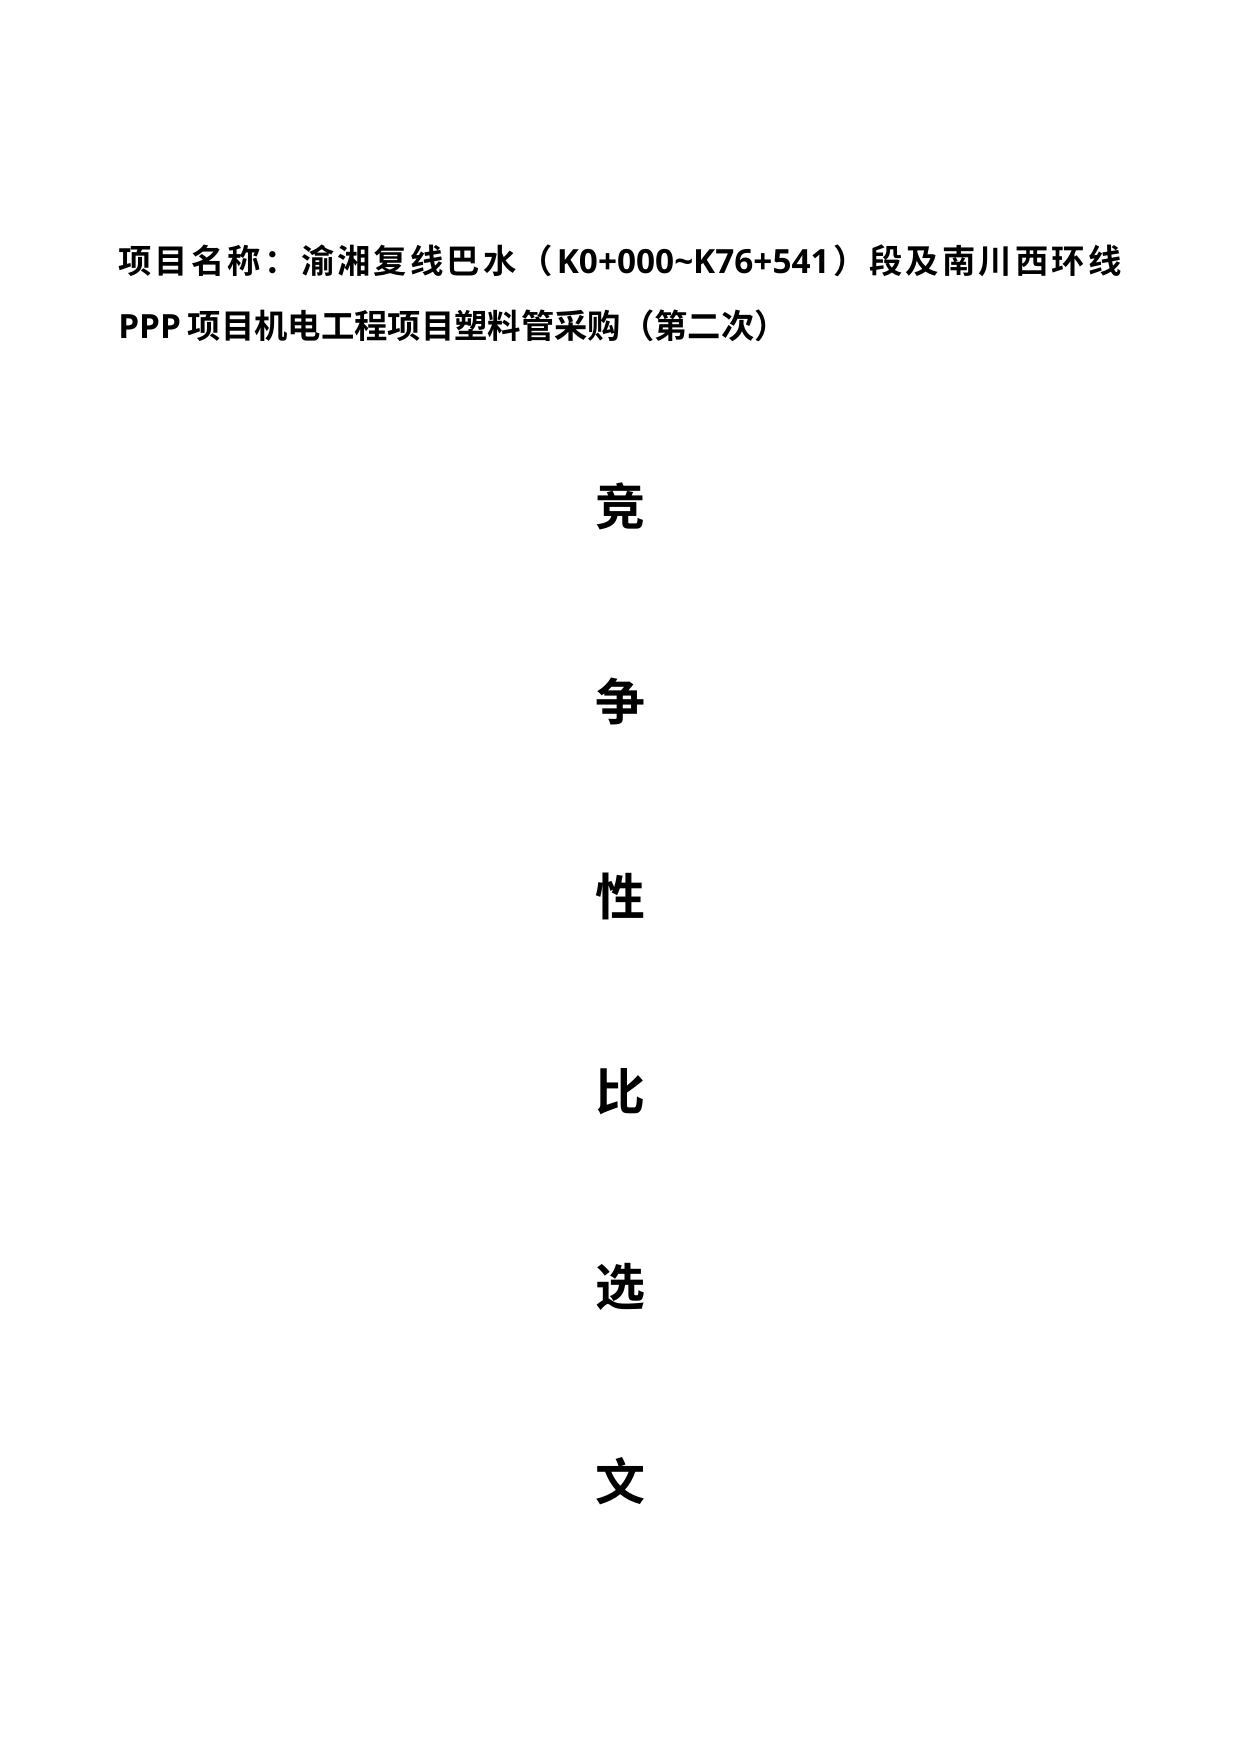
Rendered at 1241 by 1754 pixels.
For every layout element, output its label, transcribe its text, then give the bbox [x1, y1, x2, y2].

text 争 [118, 649, 1122, 747]
text 竞 [118, 454, 1122, 552]
text 比 [118, 1039, 1122, 1137]
text 项目名称：渝湘复线巴水（K0+000~K76+541）段及南川西环线PPP项目机电工程项目塑料管采购（第二次） [118, 227, 1122, 357]
text 选 [118, 1234, 1122, 1332]
text 性 [118, 844, 1122, 942]
text 文 [118, 1429, 1122, 1527]
